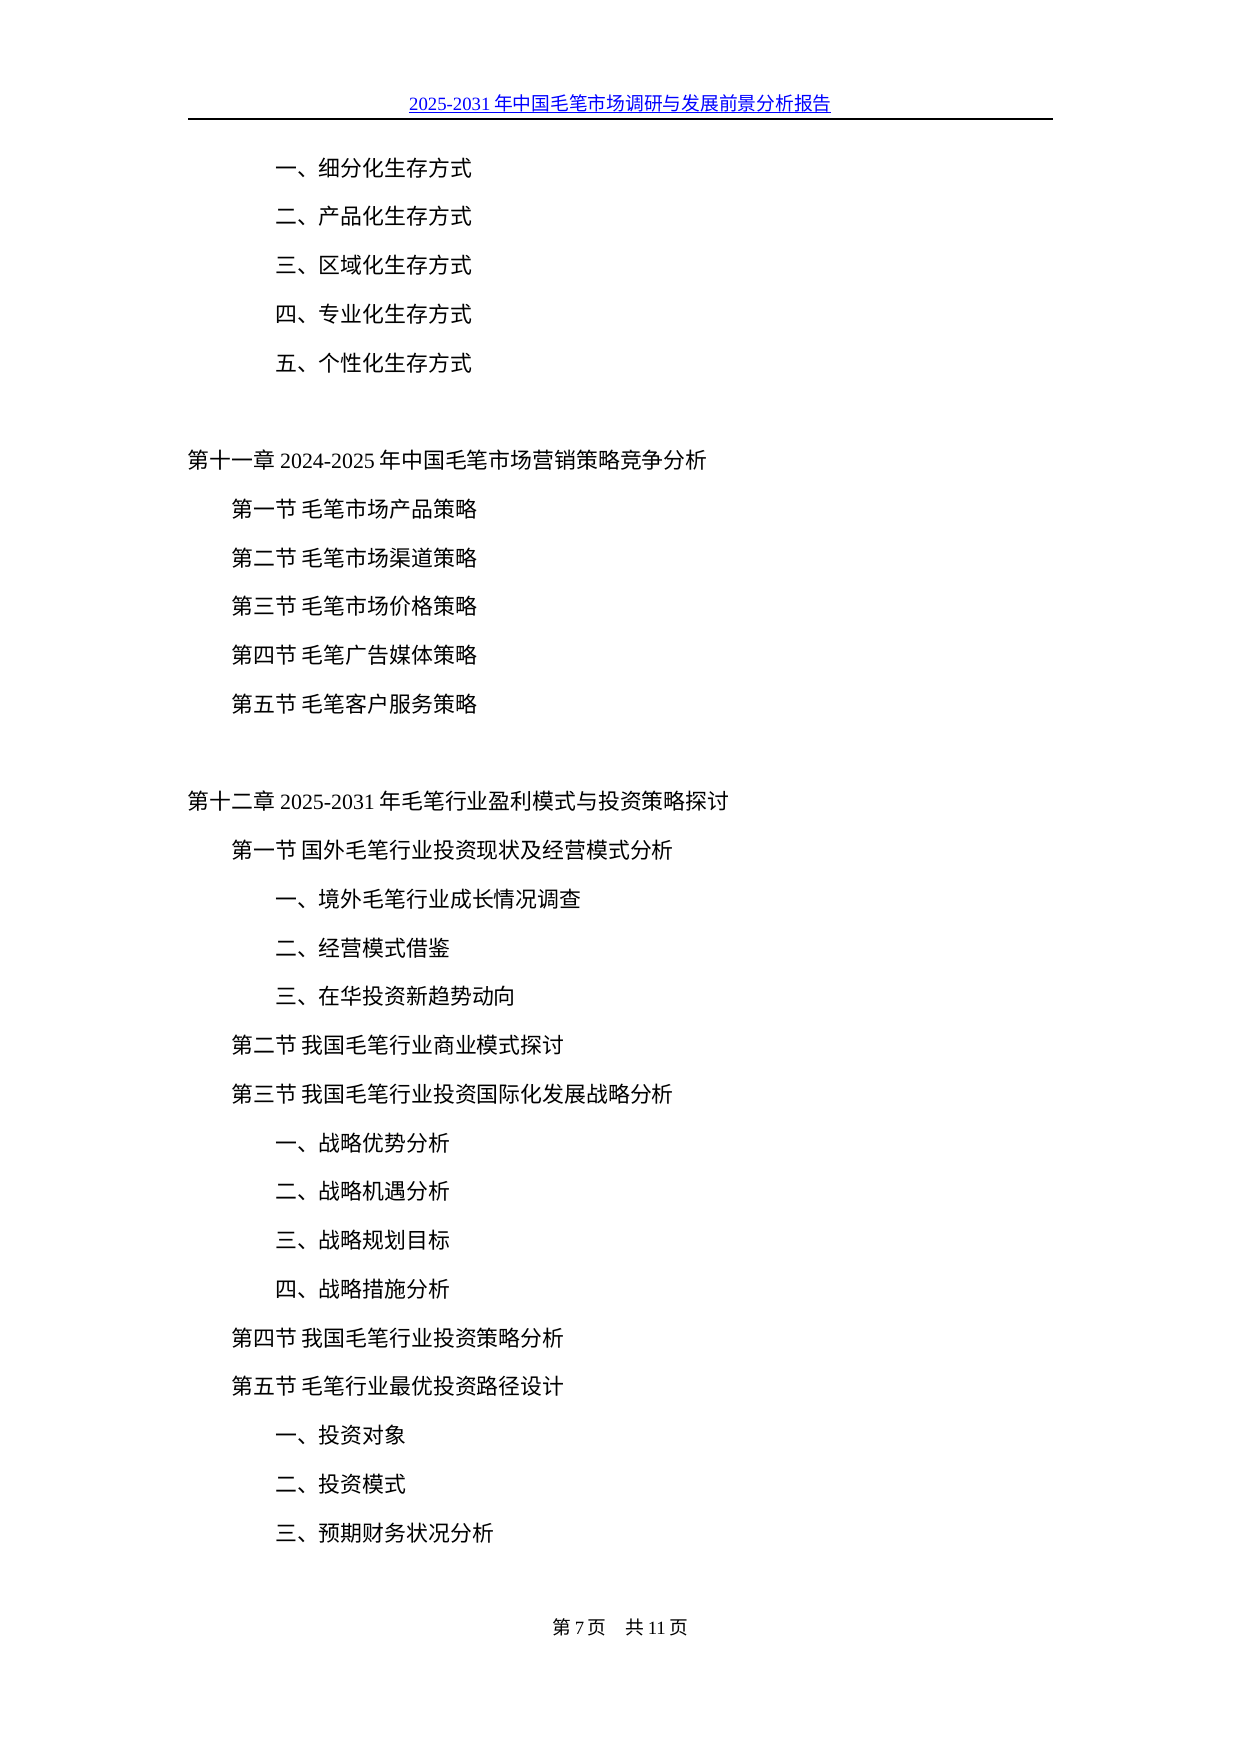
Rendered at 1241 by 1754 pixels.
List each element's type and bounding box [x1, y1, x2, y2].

text [187, 150, 1053, 1548]
